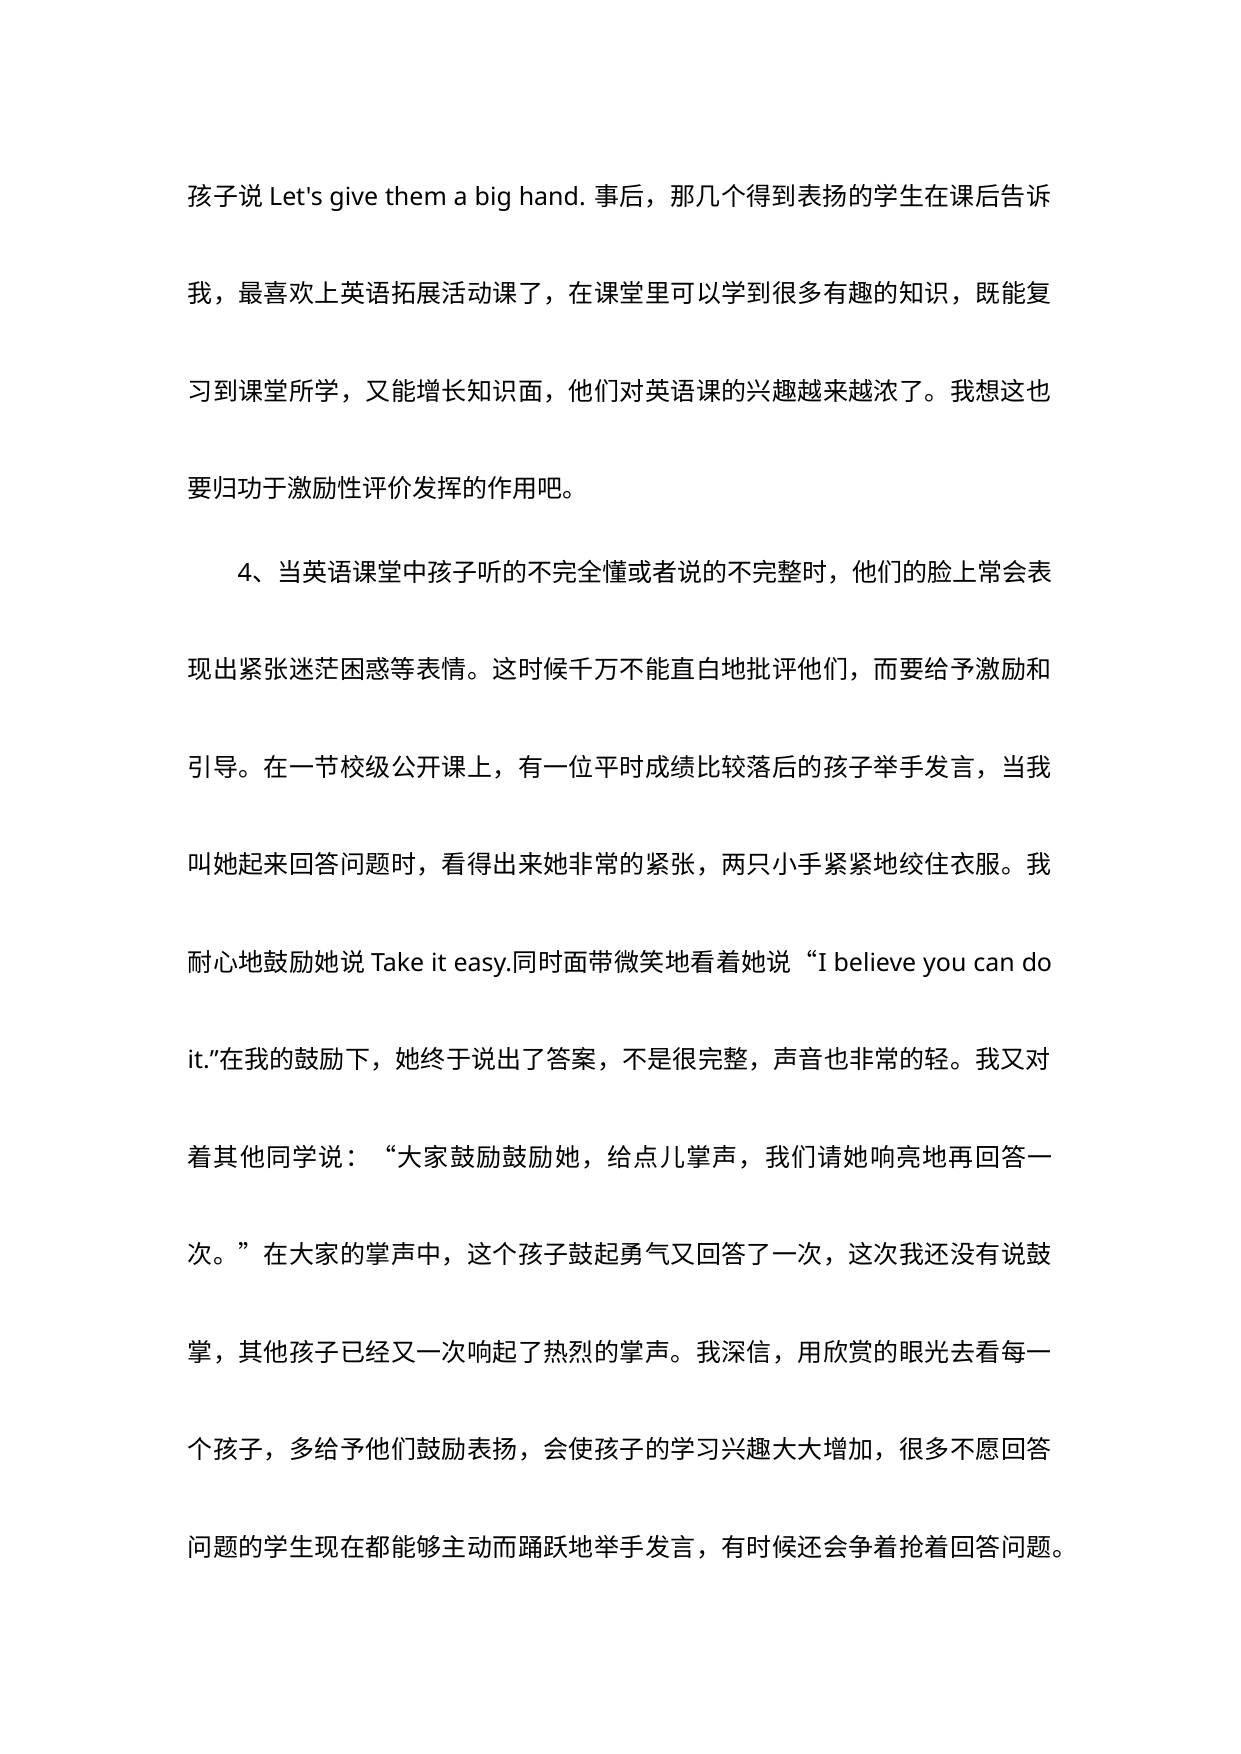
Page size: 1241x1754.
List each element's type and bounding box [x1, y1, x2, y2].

text [187, 538, 1053, 1578]
text [187, 162, 1053, 519]
